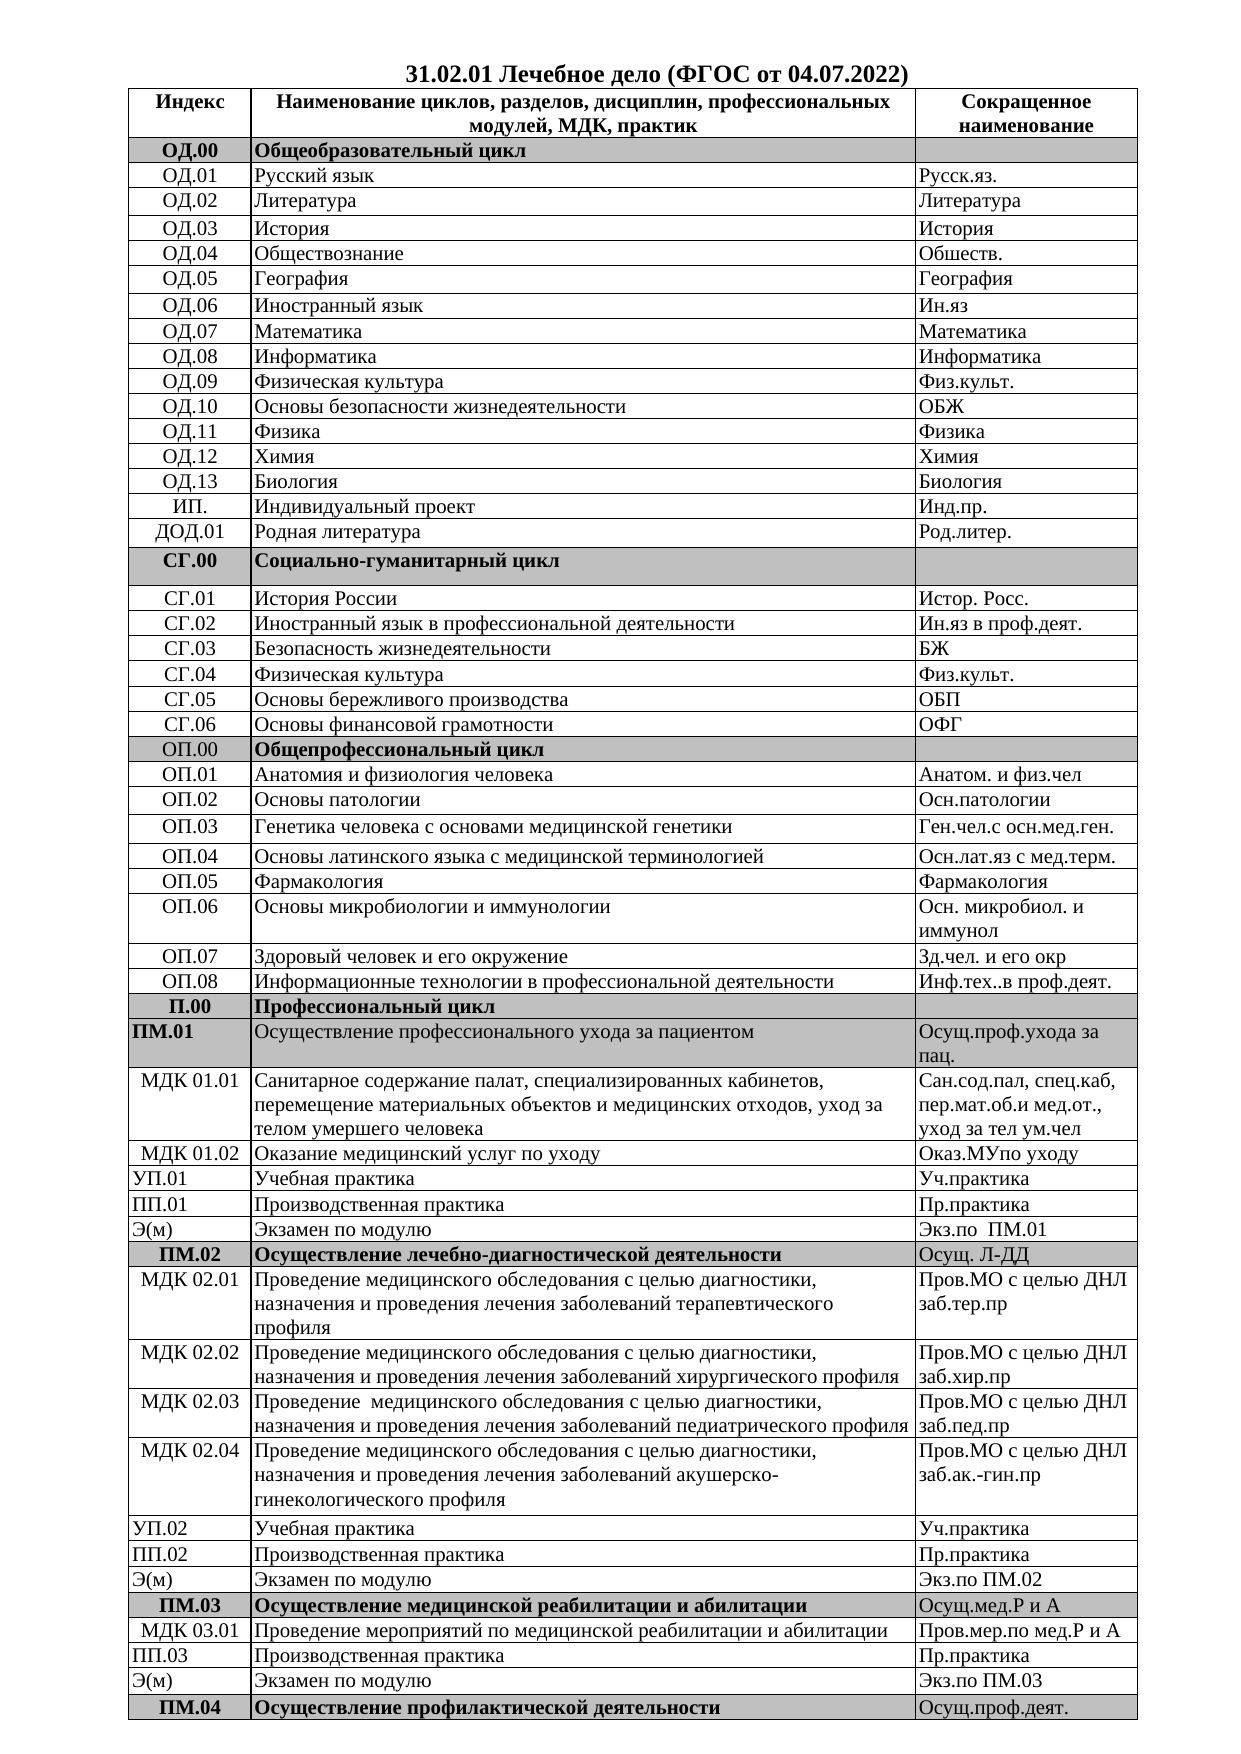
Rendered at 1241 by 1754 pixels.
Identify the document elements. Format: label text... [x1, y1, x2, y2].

table_cell СГ.00 [129, 548, 250, 585]
table_cell Э(м) [129, 1668, 250, 1694]
table_cell ОД.04 [129, 241, 250, 265]
table_cell Экзамен по модулю [252, 1567, 915, 1592]
table_cell Русск.яз. [916, 163, 1137, 187]
table_cell ОД.13 [129, 469, 250, 493]
table_cell Физика [916, 419, 1137, 443]
table_cell Основы безопасности жизнедеятельности [252, 394, 915, 418]
table_cell Иностранный язык [252, 294, 915, 317]
table_cell ИП. [129, 494, 250, 518]
table_cell Экзамен по модулю [252, 1668, 915, 1694]
table_cell ПМ.02 [129, 1242, 250, 1266]
table_cell МДК 01.01 [129, 1068, 250, 1140]
table_cell ОД.05 [129, 266, 250, 292]
table_cell ОФГ [916, 712, 1137, 736]
table_cell ОП.05 [129, 869, 250, 893]
table_cell Общеобразовательный цикл [252, 138, 915, 162]
table_cell СГ.06 [129, 712, 250, 736]
table_cell ДОД.01 [129, 519, 250, 547]
table_cell Учебная практика [252, 1516, 915, 1540]
table_cell Сан.сод.пал, спец.каб, пер.мат.об.и мед.от., уход за тел ум.чел [916, 1068, 1137, 1140]
table_cell Осуществление профилактической деятельности [252, 1695, 915, 1719]
table_cell Э(м) [129, 1567, 250, 1592]
table_cell Пров.МО с целью ДНЛ заб.тер.пр [916, 1267, 1137, 1339]
table_cell Общепрофессиональный цикл [252, 737, 915, 761]
table_cell ОД.09 [129, 369, 250, 393]
table_cell ОД.06 [129, 294, 250, 317]
table_cell Математика [252, 319, 915, 343]
table_cell [916, 138, 1137, 162]
table_cell Математика [916, 319, 1137, 343]
table_cell СГ.03 [129, 636, 250, 660]
table_cell География [916, 266, 1137, 292]
table_cell Ген.чел.с осн.мед.ген. [916, 815, 1137, 843]
table_cell Зд.чел. и его окр [916, 944, 1137, 968]
table_cell МДК 02.02 [129, 1340, 250, 1388]
table_cell Основы бережливого производства [252, 687, 915, 711]
table_cell Экз.по ПМ.02 [916, 1567, 1137, 1592]
table_cell ОБП [916, 687, 1137, 711]
table_cell Пр.практика [916, 1643, 1137, 1667]
table_cell ОД.03 [129, 216, 250, 240]
table_cell Санитарное содержание палат, специализированных кабинетов, перемещение материальных объектов и медицинских отходов, уход за телом умершего человека [252, 1068, 915, 1140]
table_cell ПП.03 [129, 1643, 250, 1667]
table_cell География [252, 266, 915, 292]
table_cell Иностранный язык в профессиональной деятельности [252, 611, 915, 635]
table_cell Осущ.проф.деят. [916, 1695, 1137, 1719]
table_cell УП.01 [129, 1166, 250, 1190]
table_cell Осуществление лечебно-диагностической деятельности [252, 1242, 915, 1266]
table_cell УП.02 [129, 1516, 250, 1540]
table_cell Экзамен по модулю [252, 1217, 915, 1241]
table_cell Уч.практика [916, 1166, 1137, 1190]
table_header Индекс [129, 89, 250, 137]
table_cell ОД.07 [129, 319, 250, 343]
table_cell Уч.практика [916, 1516, 1137, 1540]
table_cell Обшеств. [916, 241, 1137, 265]
table_cell Основы микробиологии и иммунологии [252, 894, 915, 942]
table_cell Пров.МО с целью ДНЛ заб.ак.-гин.пр [916, 1438, 1137, 1515]
table_cell ОП.07 [129, 944, 250, 968]
table_cell ОП.08 [129, 969, 250, 993]
table_cell Русский язык [252, 163, 915, 187]
table_cell Основы финансовой грамотности [252, 712, 915, 736]
table_cell Индивидуальный проект [252, 494, 915, 518]
table_cell Информатика [252, 344, 915, 368]
table_cell Проведение медицинского обследования с целью диагностики, назначения и проведения лечения заболеваний акушерско-гинекологического профиля [252, 1438, 915, 1515]
table_cell Проведение мероприятий по медицинской реабилитации и абилитации [252, 1618, 915, 1642]
table_cell ОД.11 [129, 419, 250, 443]
table_cell Э(м) [129, 1217, 250, 1241]
table_cell МДК 03.01 [129, 1618, 250, 1642]
table_cell Анатомия и физиология человека [252, 762, 915, 786]
table_cell Профессиональный цикл [252, 994, 915, 1018]
table_cell Генетика человека с основами медицинской генетики [252, 815, 915, 843]
table_cell Осн.лат.яз с мед.терм. [916, 844, 1137, 868]
table_cell ОД.02 [129, 188, 250, 215]
table_cell ОП.03 [129, 815, 250, 843]
table_cell СГ.04 [129, 661, 250, 686]
table_cell Пров.МО с целью ДНЛ заб.пед.пр [916, 1389, 1137, 1437]
table_cell Фармакология [252, 869, 915, 893]
table_cell Производственная практика [252, 1541, 915, 1566]
table_cell Физ.культ. [916, 369, 1137, 393]
table_cell ОП.02 [129, 787, 250, 813]
table_cell Физика [252, 419, 915, 443]
table_cell Проведение медицинского обследования с целью диагностики, назначения и проведения лечения заболеваний педиатрического профиля [252, 1389, 915, 1437]
table_cell Литература [916, 188, 1137, 215]
table_cell Проведение медицинского обследования с целью диагностики, назначения и проведения лечения заболеваний терапевтического профиля [252, 1267, 915, 1339]
table_cell [916, 737, 1137, 761]
table_cell Производственная практика [252, 1191, 915, 1216]
table_cell ОД.12 [129, 444, 250, 468]
table_cell Информационные технологии в профессиональной деятельности [252, 969, 915, 993]
table_cell Основы латинского языка с медицинской терминологией [252, 844, 915, 868]
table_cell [252, 1643, 915, 1667]
table_cell СГ.01 [129, 586, 250, 610]
table_cell ПМ.03 [129, 1593, 250, 1617]
table_cell Физическая культура [252, 369, 915, 393]
table_cell ОП.00 [129, 737, 250, 761]
table_cell ОД.00 [129, 138, 250, 162]
table_cell ОБЖ [916, 394, 1137, 418]
table_cell Инд.пр. [916, 494, 1137, 518]
table_cell ПП.02 [129, 1541, 250, 1566]
table_cell ПП.01 [129, 1191, 250, 1216]
table_cell Осущ. Л-ДД [916, 1242, 1137, 1266]
table_cell История [916, 216, 1137, 240]
table_cell ОД.08 [129, 344, 250, 368]
table_cell МДК 02.03 [129, 1389, 250, 1437]
table_cell Осущ.проф.ухода за пац. [916, 1019, 1137, 1067]
table_cell СГ.02 [129, 611, 250, 635]
table_cell Инф.тех..в проф.деят. [916, 969, 1137, 993]
table_cell Физическая культура [252, 661, 915, 686]
table_cell Физ.культ. [916, 661, 1137, 686]
table_cell Биология [252, 469, 915, 493]
table_cell Безопасность жизнедеятельности [252, 636, 915, 660]
table_cell Осуществление медицинской реабилитации и абилитации [252, 1593, 915, 1617]
table_cell ОД.10 [129, 394, 250, 418]
table_cell ОП.06 [129, 894, 250, 942]
table_cell Родная литература [252, 519, 915, 547]
table_cell Экз.по ПМ.01 [916, 1217, 1137, 1241]
table_cell Род.литер. [916, 519, 1137, 547]
table_cell Здоровый человек и его окружение [252, 944, 915, 968]
table_cell Осуществление профессионального ухода за пациентом [252, 1019, 915, 1067]
table_cell Экз.по ПМ.03 [916, 1668, 1137, 1694]
table_cell МДК 01.02 [129, 1141, 250, 1165]
table_cell Осн. микробиол. и иммунол [916, 894, 1137, 942]
table_cell Истор. Росс. [916, 586, 1137, 610]
table_cell Фармакология [916, 869, 1137, 893]
table_cell Ин.яз [916, 294, 1137, 317]
table_cell Осущ.мед.Р и А [916, 1593, 1137, 1617]
table_cell Оказ.МУпо уходу [916, 1141, 1137, 1165]
table_cell [916, 548, 1137, 585]
table_cell БЖ [916, 636, 1137, 660]
table_cell Анатом. и физ.чел [916, 762, 1137, 786]
table_cell История [252, 216, 915, 240]
table_cell ПМ.01 [129, 1019, 250, 1067]
table_cell Литература [252, 188, 915, 215]
table_cell МДК 02.04 [129, 1438, 250, 1515]
table_cell История России [252, 586, 915, 610]
table_cell Социально-гуманитарный цикл [252, 548, 915, 585]
table_cell МДК 02.01 [129, 1267, 250, 1339]
table_cell Проведение медицинского обследования с целью диагностики, назначения и проведения лечения заболеваний хирургического профиля [252, 1340, 915, 1388]
table_cell Пр.практика [916, 1191, 1137, 1216]
table_cell Пров.МО с целью ДНЛ заб.хир.пр [916, 1340, 1137, 1388]
table_header Наименование циклов, разделов, дисциплин, профессиональных модулей, МДК, практик [252, 89, 915, 137]
table_cell ПМ.04 [129, 1695, 250, 1719]
table_cell [916, 994, 1137, 1018]
table_cell Обществознание [252, 241, 915, 265]
text 31.02.01 Лечебное дело (ФГОС от 04.07.2022) [133, 59, 1181, 88]
table_cell Учебная практика [252, 1166, 915, 1190]
table_cell ОП.01 [129, 762, 250, 786]
table_cell Пр.практика [916, 1541, 1137, 1566]
table_cell ОП.04 [129, 844, 250, 868]
table_cell Оказание медицинский услуг по уходу [252, 1141, 915, 1165]
table_cell Информатика [916, 344, 1137, 368]
table_cell ОД.01 [129, 163, 250, 187]
table_cell П.00 [129, 994, 250, 1018]
table_cell Пров.мер.по мед.Р и А [916, 1618, 1137, 1642]
table_cell СГ.05 [129, 687, 250, 711]
table_cell Химия [916, 444, 1137, 468]
table_cell Биология [916, 469, 1137, 493]
table_header Сокращенное наименование [916, 89, 1137, 137]
table_cell Основы патологии [252, 787, 915, 813]
table_cell Осн.патологии [916, 787, 1137, 813]
table_cell Ин.яз в проф.деят. [916, 611, 1137, 635]
table_cell Химия [252, 444, 915, 468]
